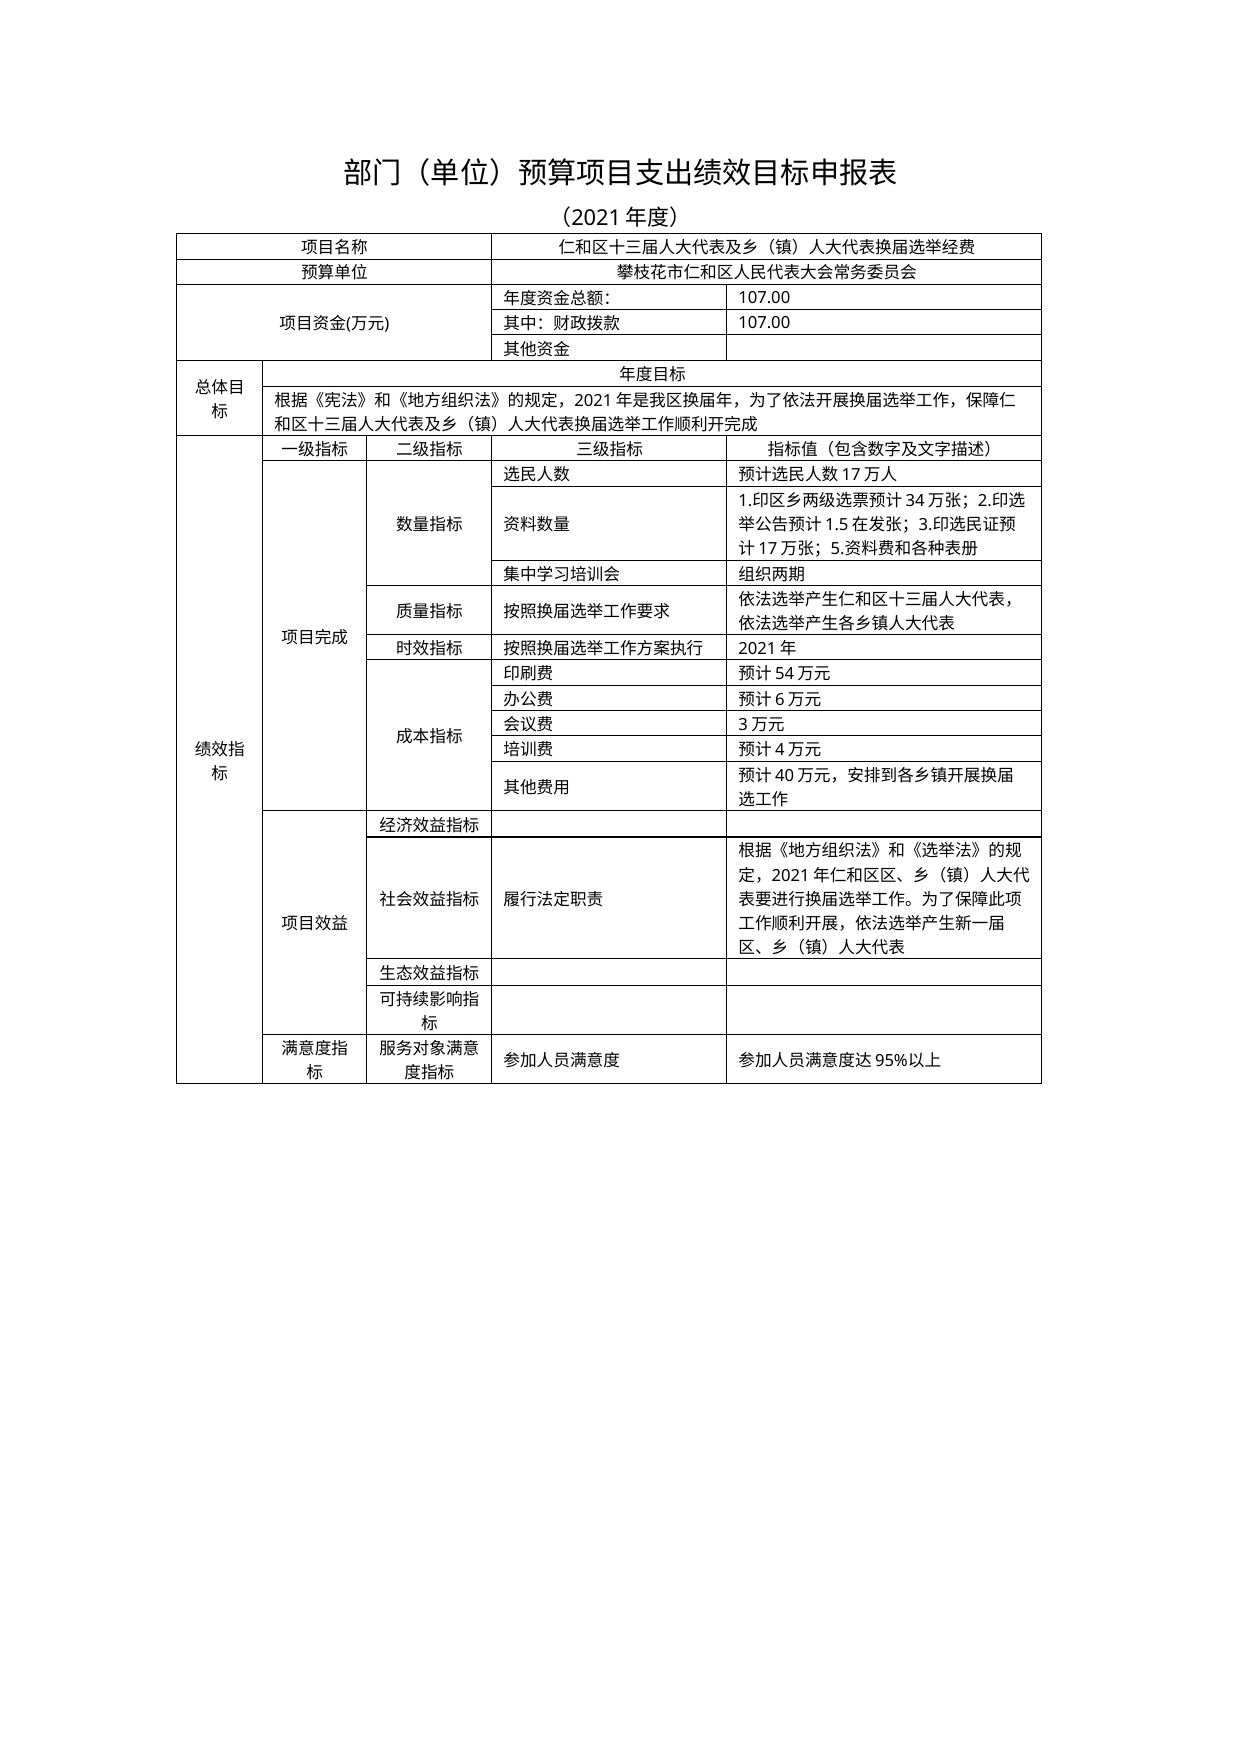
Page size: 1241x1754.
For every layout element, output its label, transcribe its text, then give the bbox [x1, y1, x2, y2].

table_cell 预计54万元 [727, 660, 1041, 685]
table_cell 经济效益指标 [367, 811, 491, 836]
table_cell 会议费 [492, 711, 726, 735]
table_cell 三级指标 [492, 436, 726, 460]
table_cell 项目效益 [263, 811, 366, 1034]
table_cell 预算单位 [177, 260, 491, 284]
table_cell 可持续影响指标 [367, 986, 491, 1034]
table_cell 根据《地方组织法》和《选举法》的规定，2021年仁和区区、乡（镇）人大代表要进行换届选举工作。为了保障此项工作顺利开展，依法选举产生新一届区、乡（镇）人大代表 [727, 838, 1041, 958]
table_cell [492, 986, 726, 1034]
table_cell 集中学习培训会 [492, 561, 726, 585]
table_cell 其中：财政拨款 [492, 310, 726, 334]
table_cell [492, 811, 726, 836]
table_cell [492, 959, 726, 984]
text 部门（单位）预算项目支出绩效目标申报表 [187, 150, 1053, 192]
table_cell 履行法定职责 [492, 838, 726, 958]
table_cell 1.印区乡两级选票预计34万张；2.印选举公告预计1.5在发张；3.印选民证预计17万张；5.资料费和各种表册 [727, 487, 1041, 559]
table_cell 参加人员满意度 [492, 1035, 726, 1083]
table_cell [727, 811, 1041, 836]
table_cell 攀枝花市仁和区人民代表大会常务委员会 [492, 260, 1041, 284]
table_cell 指标值（包含数字及文字描述） [727, 436, 1041, 460]
table_cell 总体目标 [177, 361, 262, 435]
table_cell 印刷费 [492, 660, 726, 685]
table_cell 按照换届选举工作方案执行 [492, 635, 726, 659]
table_cell 生态效益指标 [367, 959, 491, 984]
table_cell 按照换届选举工作要求 [492, 586, 726, 634]
table_cell 预计6万元 [727, 686, 1041, 710]
table_cell 预计选民人数17万人 [727, 461, 1041, 486]
table_cell [727, 959, 1041, 984]
table_cell 项目资金(万元) [177, 285, 491, 360]
table_cell 绩效指标 [177, 436, 262, 1083]
table_cell 质量指标 [367, 586, 491, 634]
table_header 仁和区十三届人大代表及乡（镇）人大代表换届选举经费 [492, 234, 1041, 258]
table_cell 其他费用 [492, 762, 726, 810]
table_cell 服务对象满意度指标 [367, 1035, 491, 1083]
table_cell 3万元 [727, 711, 1041, 735]
table_cell 107.00 [727, 310, 1041, 334]
table_cell 预计4万元 [727, 736, 1041, 761]
table_cell 培训费 [492, 736, 726, 761]
table_cell 满意度指标 [263, 1035, 366, 1083]
table_cell 组织两期 [727, 561, 1041, 585]
table_cell 办公费 [492, 686, 726, 710]
table_cell 资料数量 [492, 487, 726, 559]
table_cell 数量指标 [367, 461, 491, 585]
table_cell 2021年 [727, 635, 1041, 659]
table_cell 项目完成 [263, 461, 366, 810]
table_cell 二级指标 [367, 436, 491, 460]
text （2021年度） [187, 192, 1053, 233]
table_cell 成本指标 [367, 660, 491, 810]
table_cell 参加人员满意度达95%以上 [727, 1035, 1041, 1083]
table_header 项目名称 [177, 234, 491, 258]
table_cell 年度资金总额： [492, 285, 726, 309]
table_cell 107.00 [727, 285, 1041, 309]
table_cell 一级指标 [263, 436, 366, 460]
table_cell 社会效益指标 [367, 838, 491, 958]
table_cell [727, 335, 1041, 360]
table_cell 时效指标 [367, 635, 491, 659]
table_cell 年度目标 [263, 361, 1041, 386]
table_cell [727, 986, 1041, 1034]
table_cell 其他资金 [492, 335, 726, 360]
table_cell 根据《宪法》和《地方组织法》的规定，2021年是我区换届年，为了依法开展换届选举工作，保障仁和区十三届人大代表及乡（镇）人大代表换届选举工作顺利开完成 [263, 387, 1041, 435]
table_cell 选民人数 [492, 461, 726, 486]
table_cell 依法选举产生仁和区十三届人大代表，依法选举产生各乡镇人大代表 [727, 586, 1041, 634]
table_cell 预计40万元，安排到各乡镇开展换届选工作 [727, 762, 1041, 810]
